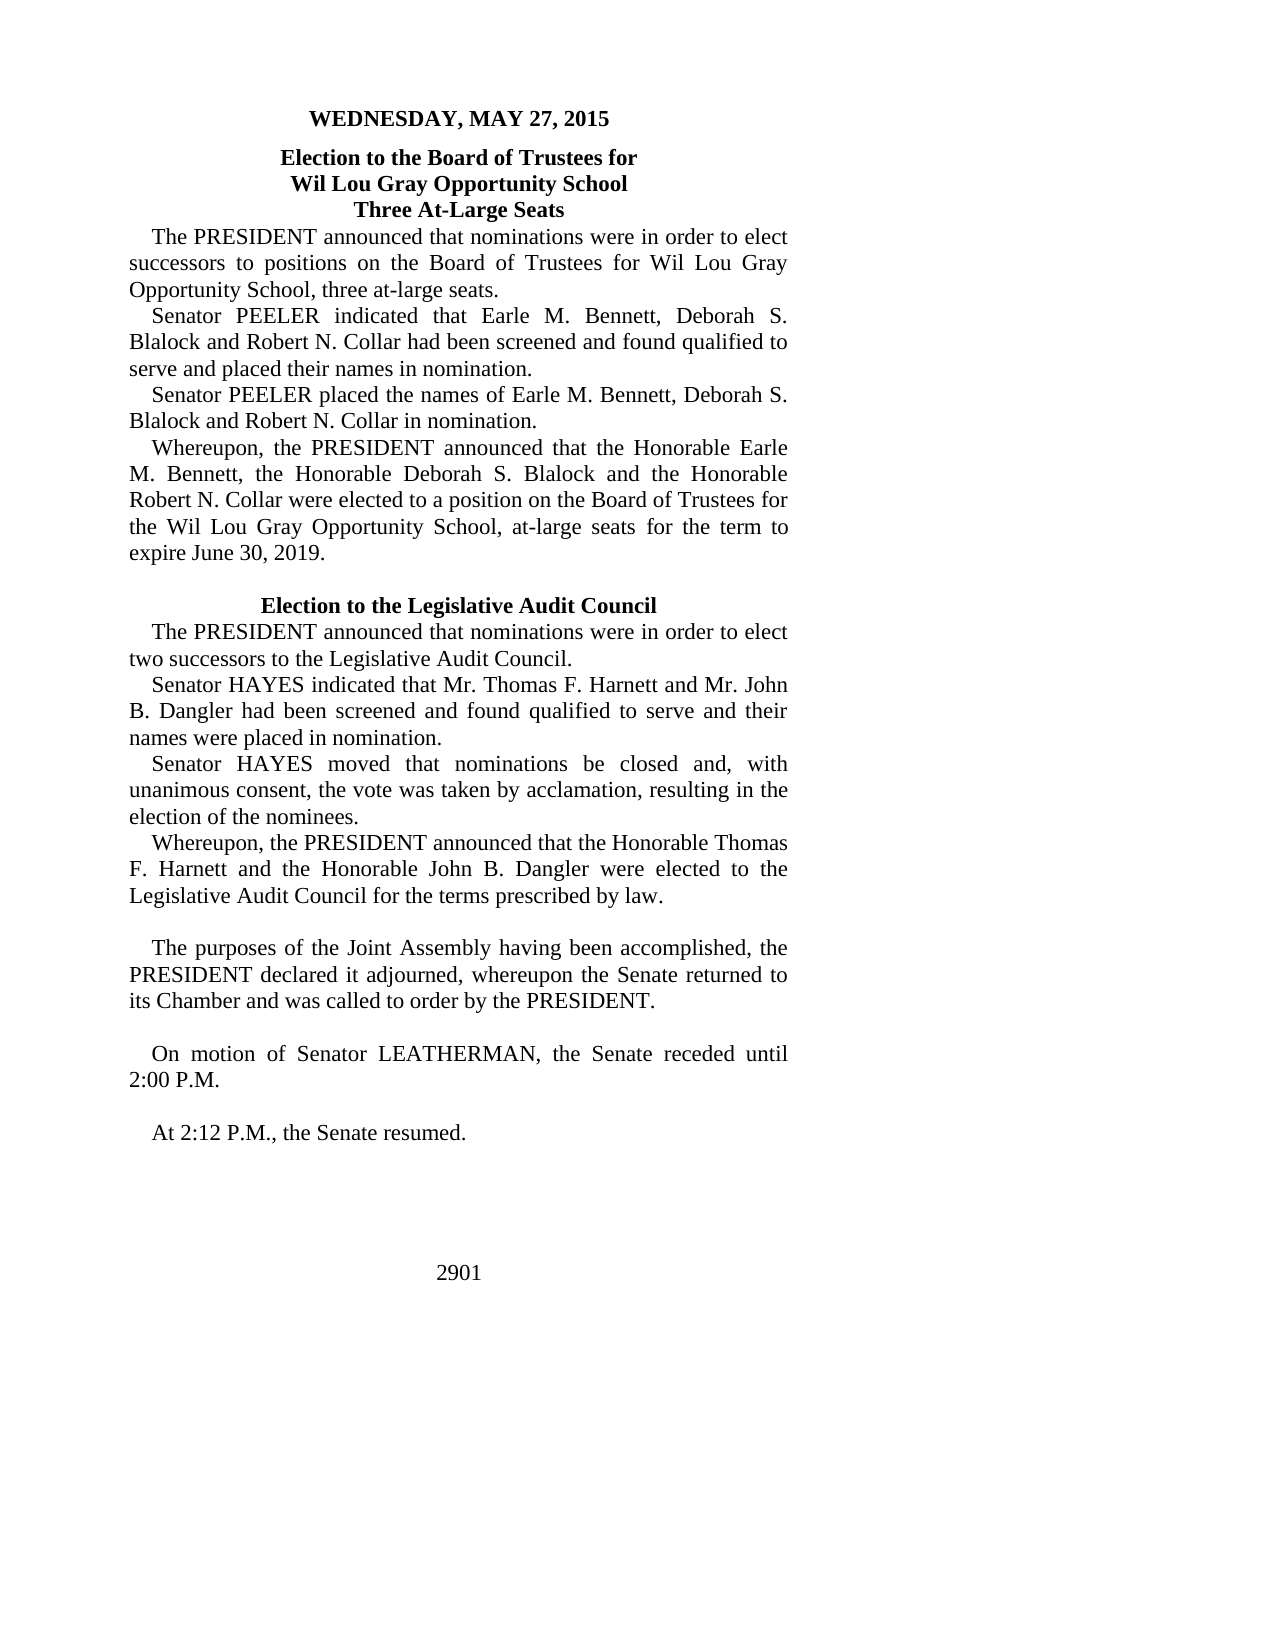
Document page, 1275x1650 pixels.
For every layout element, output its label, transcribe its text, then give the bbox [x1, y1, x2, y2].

text Three At-Large Seats [129, 197, 789, 223]
text Election to the Board of Trustees for [129, 144, 789, 170]
text Election to the Legislative Audit Council [129, 592, 789, 618]
text At 2:12 P.M., the Senate resumed. [129, 1119, 789, 1145]
text The PRESIDENT announced that nominations were in order to elect two successors to the Legislative Audit Council. [129, 618, 789, 671]
text Whereupon, the PRESIDENT announced that the Honorable Earle M. Bennett, the Honorable Deborah S. Blalock and the Honorable Robert N. Collar were elected to a position on the Board of Trustees for the Wil Lou Gray Opportunity School, at-large seats for the term to expire June 30, 2019. [129, 434, 789, 566]
text Wil Lou Gray Opportunity School [129, 170, 789, 197]
text Whereupon, the PRESIDENT announced that the Honorable Thomas F. Harnett and the Honorable John B. Dangler were elected to the Legislative Audit Council for the terms prescribed by law. [129, 829, 789, 908]
text The PRESIDENT announced that nominations were in order to elect successors to positions on the Board of Trustees for Wil Lou Gray Opportunity School, three at-large seats. [129, 223, 789, 302]
text Senator HAYES moved that nominations be closed and, with unanimous consent, the vote was taken by acclamation, resulting in the election of the nominees. [129, 750, 789, 829]
text Senator HAYES indicated that Mr. Thomas F. Harnett and Mr. John B. Dangler had been screened and found qualified to serve and their names were placed in nomination. [129, 671, 789, 750]
text Senator PEELER indicated that Earle M. Bennett, Deborah S. Blalock and Robert N. Collar had been screened and found qualified to serve and placed their names in nomination. [129, 302, 789, 381]
text Senator PEELER placed the names of Earle M. Bennett, Deborah S. Blalock and Robert N. Collar in nomination. [129, 381, 789, 434]
text The purposes of the Joint Assembly having been accomplished, the PRESIDENT declared it adjourned, whereupon the Senate returned to its Chamber and was called to order by the PRESIDENT. [129, 934, 789, 1013]
text On motion of Senator LEATHERMAN, the Senate receded until 2:00 P.M. [129, 1040, 789, 1093]
